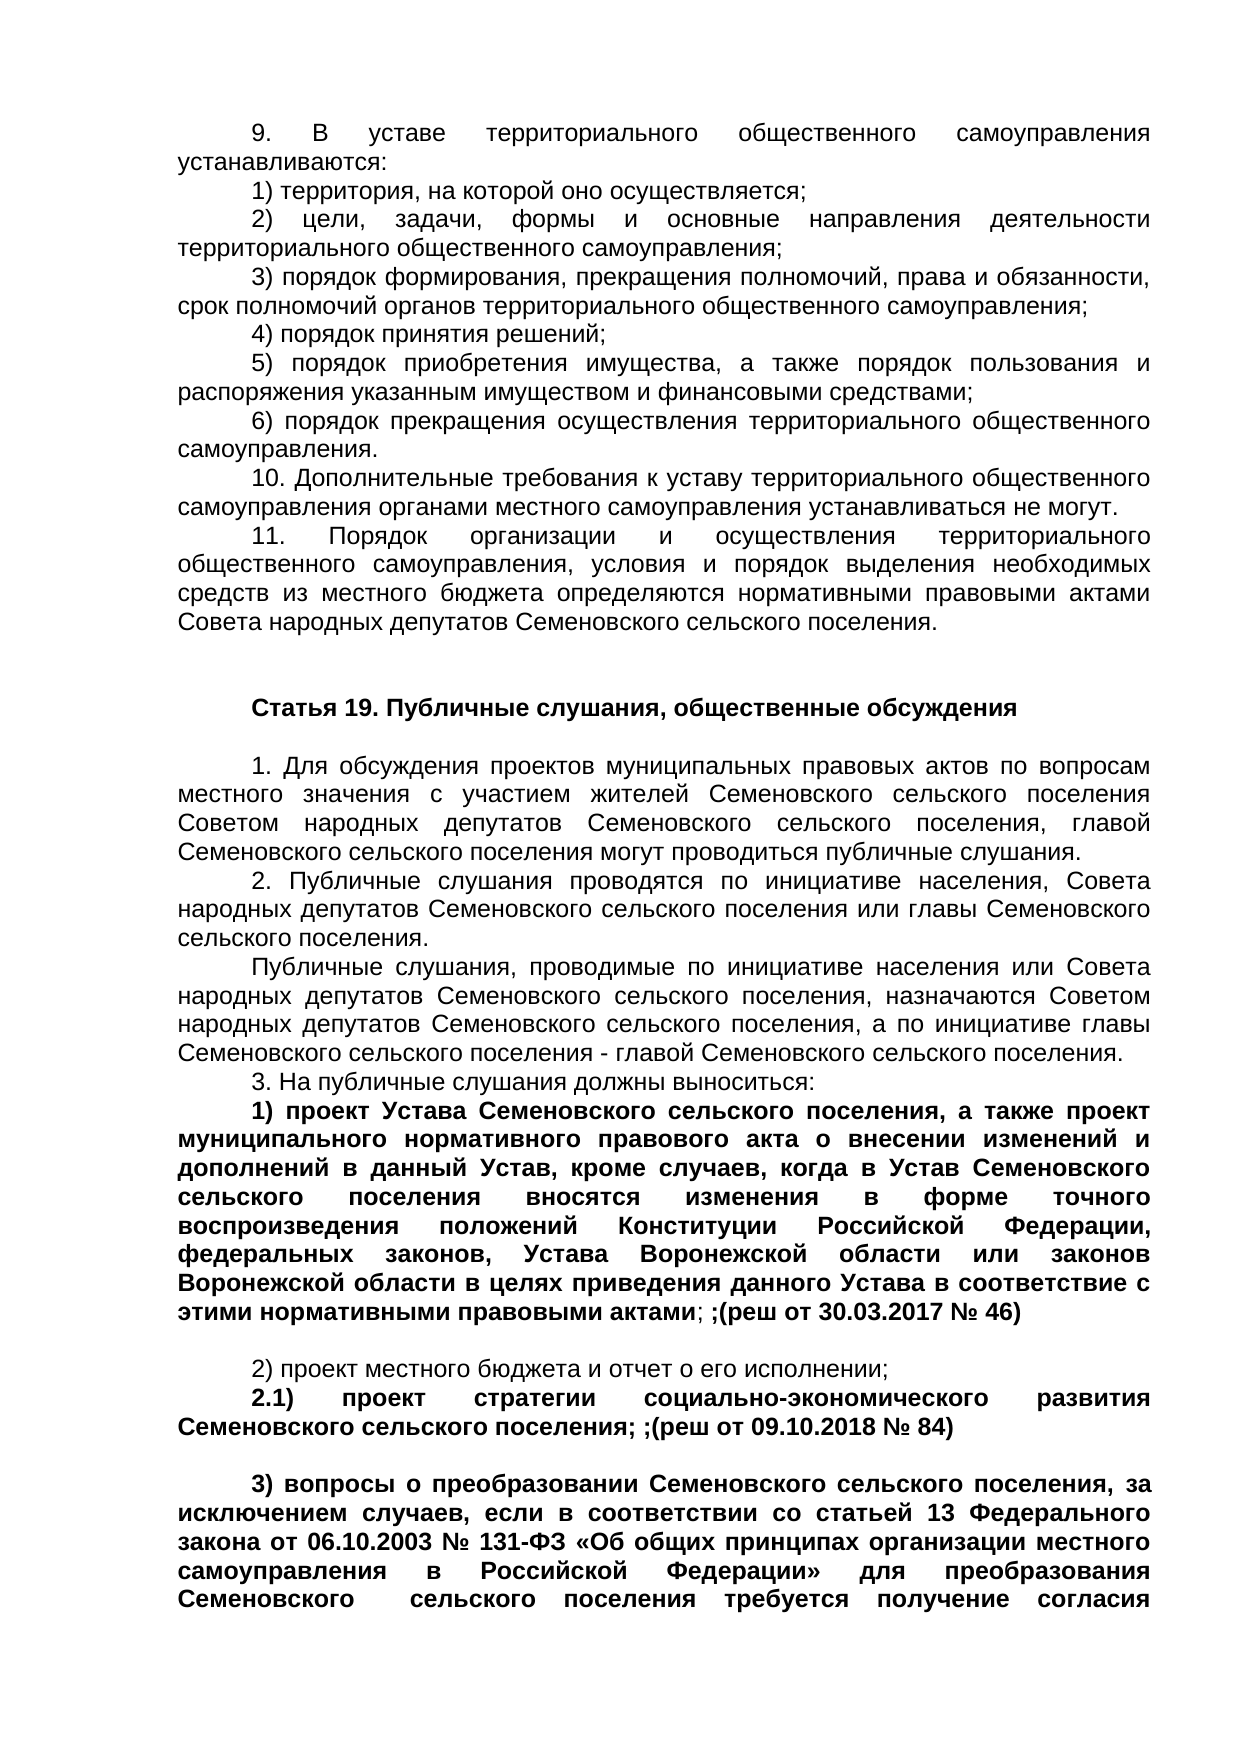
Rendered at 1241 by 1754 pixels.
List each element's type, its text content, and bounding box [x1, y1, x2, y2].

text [177, 1469, 1152, 1613]
text 2.1) проект стратегии социально-экономического развития Семеновского сельского поселения; ;(реш от 09.10.2018 № 84) [177, 1383, 1152, 1441]
text 1. Для обсуждения проектов муниципальных правовых актов по вопросам местного значения с участием жителей Семеновского сельского поселения Советом народных депутатов Семеновского сельского поселения, главой Семеновского сельского поселения могут проводиться публичные слушания. [177, 751, 1152, 866]
text 5) порядок приобретения имущества, а также порядок пользования и распоряжения указанным имуществом и финансовыми средствами; [177, 348, 1152, 406]
text Статья 19. Публичные слушания, общественные обсуждения [177, 693, 1152, 722]
text 3) порядок формирования, прекращения полномочий, права и обязанности, срок полномочий органов территориального общественного самоуправления; [177, 262, 1152, 319]
text 2) цели, задачи, формы и основные направления деятельности территориального общественного самоуправления; [177, 204, 1152, 262]
text 1) территория, на которой оно осуществляется; [177, 176, 1152, 204]
text 9. В уставе территориального общественного самоуправления устанавливаются: [177, 118, 1152, 176]
text 10. Дополнительные требования к уставу территориального общественного самоуправления органами местного самоуправления устанавливаться не могут. [177, 463, 1152, 521]
text 1) проект Устава Семеновского сельского поселения, а также проект муниципального нормативного правового акта о внесении изменений и дополнений в данный Устав, кроме случаев, когда в Устав Семеновского сельского поселения вносятся изменения в форме точного воспроизведения положений Конституции Российской Федерации, федеральных законов, Устава Воронежской области или законов Воронежской области в целях приведения данного Устава в соответствие с этими нормативными правовыми актами; ;(реш от 30.03.2017 № 46) [177, 1096, 1152, 1326]
text 6) порядок прекращения осуществления территориального общественного самоуправления. [177, 406, 1152, 463]
text 2) проект местного бюджета и отчет о его исполнении; [177, 1354, 1152, 1383]
text 4) порядок принятия решений; [177, 319, 1152, 348]
text 2. Публичные слушания проводятся по инициативе населения, Совета народных депутатов Семеновского сельского поселения или главы Семеновского сельского поселения. [177, 866, 1152, 952]
text Публичные слушания, проводимые по инициативе населения или Совета народных депутатов Семеновского сельского поселения, назначаются Советом народных депутатов Семеновского сельского поселения, а по инициативе главы Семеновского сельского поселения - главой Семеновского сельского поселения. [177, 952, 1152, 1067]
text 3. На публичные слушания должны выноситься: [177, 1067, 1152, 1096]
text 11. Порядок организации и осуществления территориального общественного самоуправления, условия и порядок выделения необходимых средств из местного бюджета определяются нормативными правовыми актами Совета народных депутатов Семеновского сельского поселения. [177, 521, 1152, 636]
